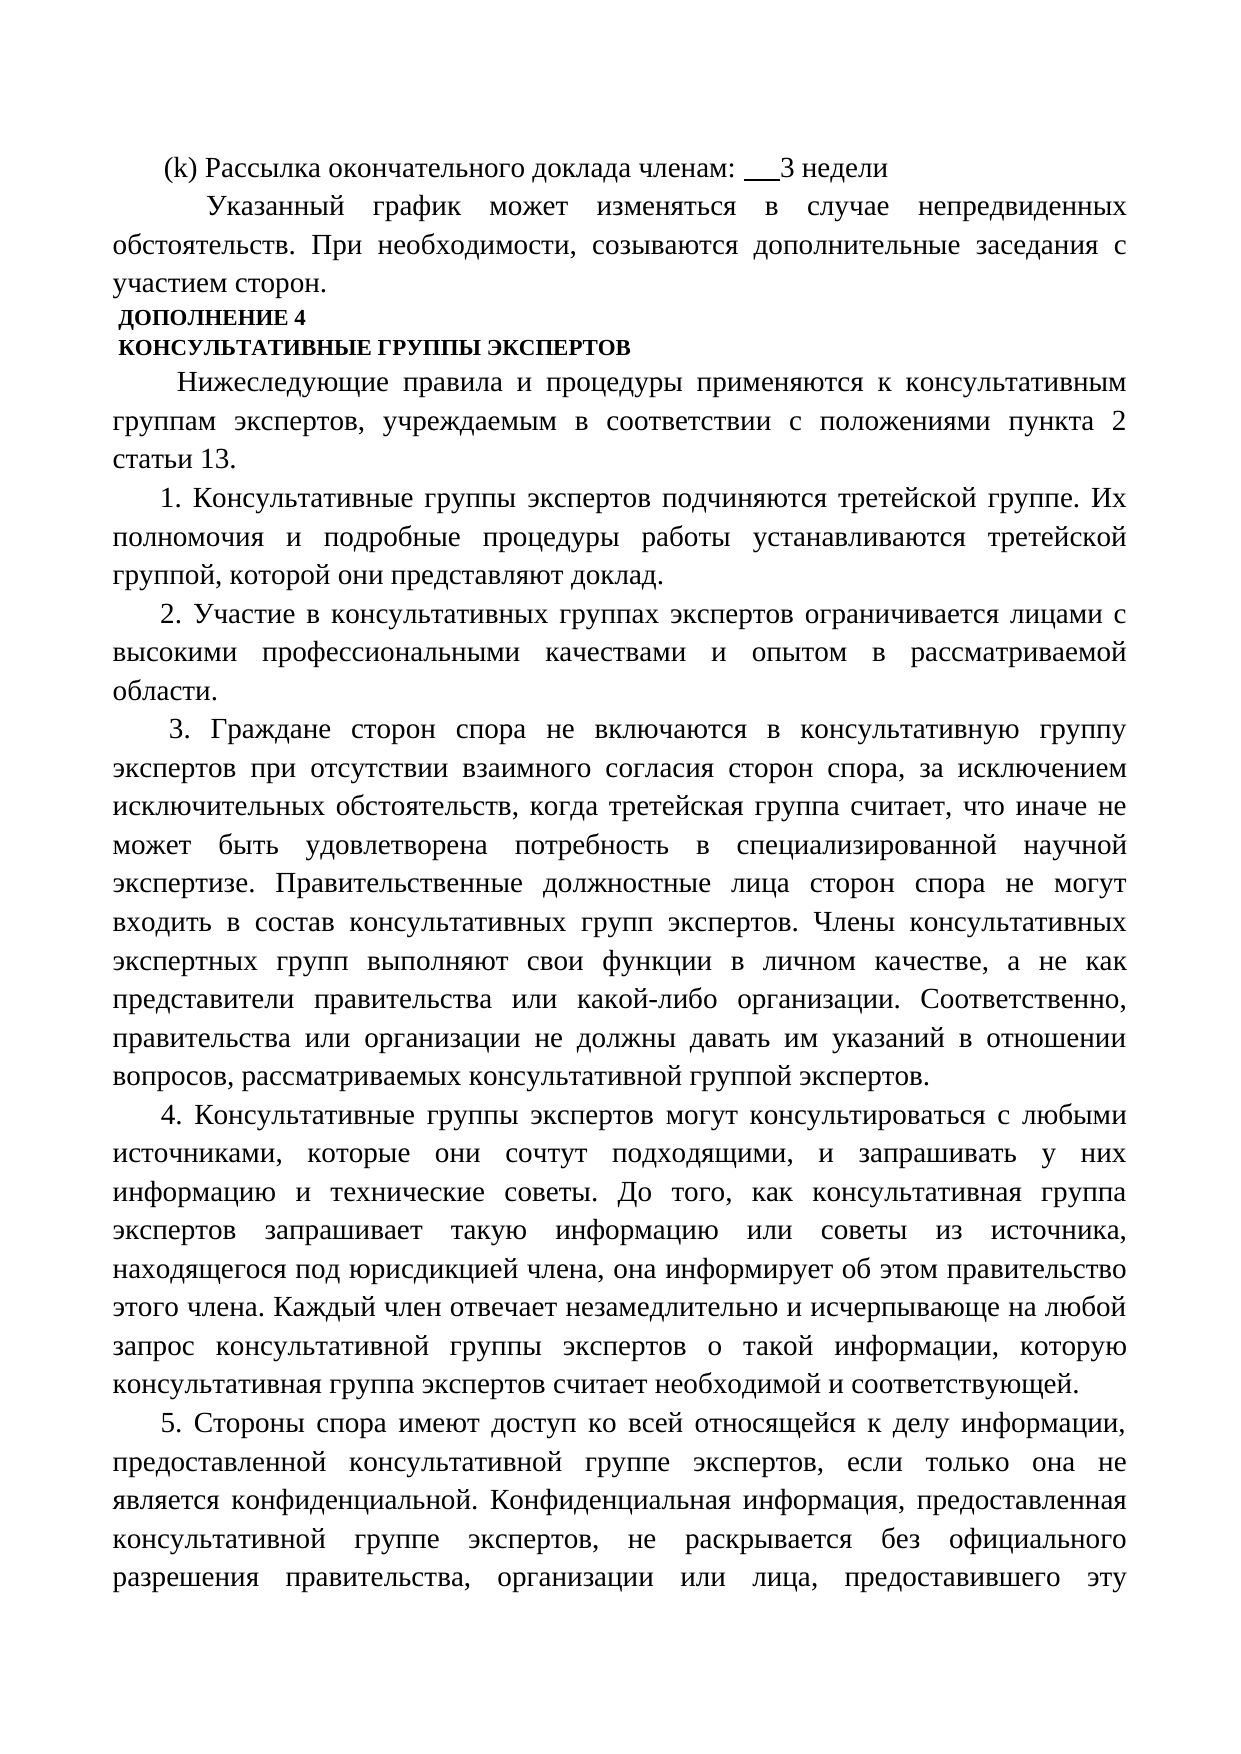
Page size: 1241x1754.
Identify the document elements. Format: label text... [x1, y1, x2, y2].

text 2. Участие в консультативных группах экспертов ограничивается лицами с высокими профессиональными качествами и опытом в рассматриваемой области. [112, 596, 1128, 706]
text (k) Рассылка окончательного доклада членам: 3 недели [112, 150, 1128, 183]
text ДОПОЛНЕНИЕ 4 [112, 304, 1128, 331]
text Указанный график может изменяться в случае непредвиденных обстоятельств. При необходимости, созываются дополнительные заседания с участием сторон. [112, 188, 1128, 299]
text Нижеследующие правила и процедуры применяются к консультативным группам экспертов, учреждаемым в соответствии с положениями пункта 2 статьи 13. [112, 364, 1128, 475]
text 4. Консультативные группы экспертов могут консультироваться с любыми источниками, которые они сочтут подходящими, и запрашивать у них информацию и технические советы. До того, как консультативная группа экспертов запрашивает такую информацию или советы из источника, находящегося под юрисдикцией члена, она информирует об этом правительство этого члена. Каждый член отвечает незамедлительно и исчерпывающе на любой запрос консультативной группы экспертов о такой информации, которую консультативная группа экспертов считает необходимой и соответствующей. [112, 1097, 1128, 1400]
text 1. Консультативные группы экспертов подчиняются третейской группе. Их полномочия и подробные процедуры работы устанавливаются третейской группой, которой они представляют доклад. [112, 480, 1128, 591]
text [112, 1405, 1128, 1593]
text 3. Граждане сторон спора не включаются в консультативную группу экспертов при отсутствии взаимного согласия сторон спора, за исключением исключительных обстоятельств, когда третейская группа считает, что иначе не может быть удовлетворена потребность в специализированной научной экспертизе. Правительственные должностные лица сторон спора не могут входить в состав консультативных групп экспертов. Члены консультативных экспертных групп выполняют свои функции в личном качестве, а не как представители правительства или какой-либо организации. Соответственно, правительства или организации не должны давать им указаний в отношении вопросов, рассматриваемых консультативной группой экспертов. [112, 711, 1128, 1092]
text КОНСУЛЬТАТИВНЫЕ ГРУППЫ ЭКСПЕРТОВ [112, 334, 1128, 361]
